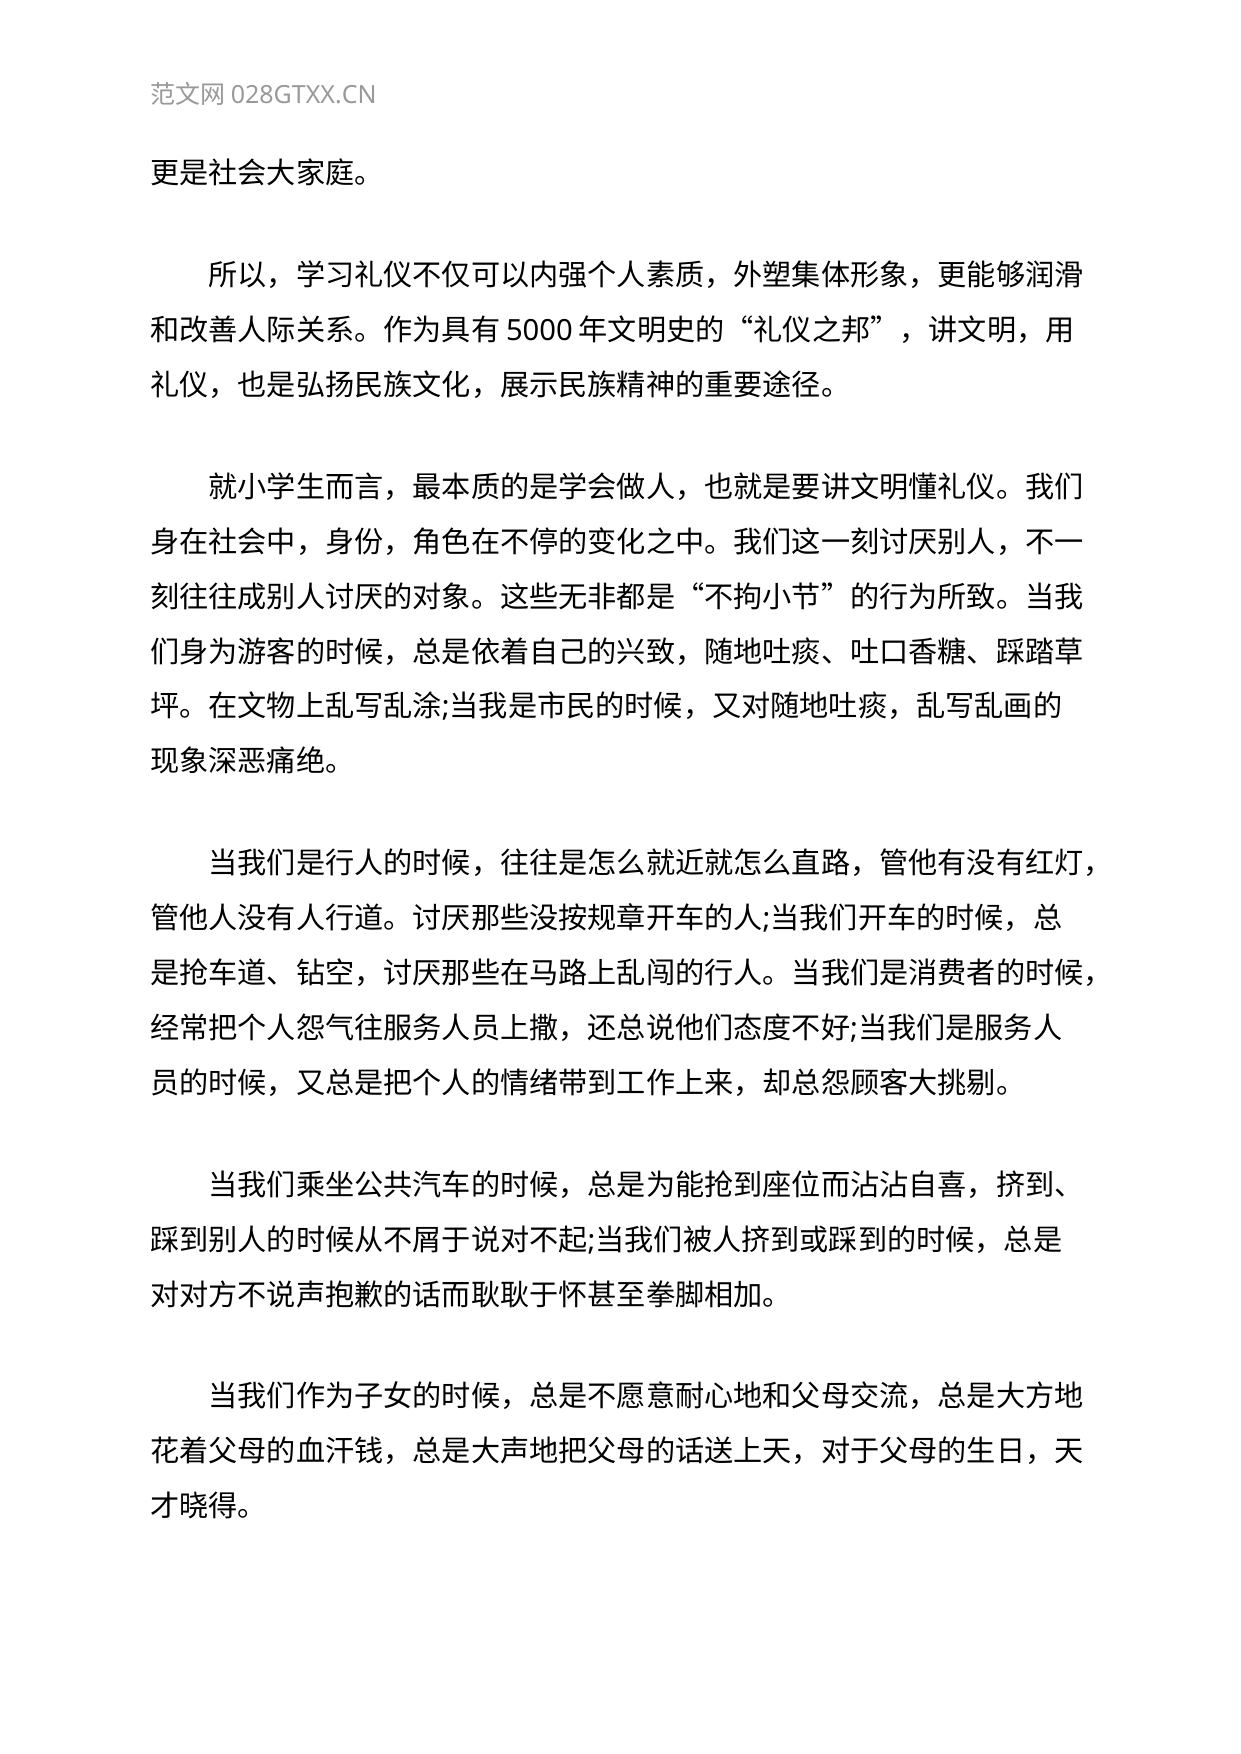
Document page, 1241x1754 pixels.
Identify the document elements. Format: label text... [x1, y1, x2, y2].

text 当我们作为子女的时候，总是不愿意耐心地和父母交流，总是大方地花着父母的血汗钱，总是大声地把父母的话送上天，对于父母的生日，天才晓得。 [150, 1373, 1090, 1525]
text 就小学生而言，最本质的是学会做人，也就是要讲文明懂礼仪。我们身在社会中，身份，角色在不停的变化之中。我们这一刻讨厌别人，不一刻往往成别人讨厌的对象。这些无非都是“不拘小节”的行为所致。当我们身为游客的时候，总是依着自己的兴致，随地吐痰、吐口香糖、踩踏草坪。在文物上乱写乱涂;当我是市民的时候，又对随地吐痰，乱写乱画的现象深恶痛绝。 [150, 463, 1090, 780]
text 当我们是行人的时候，往往是怎么就近就怎么直路，管他有没有红灯，管他人没有人行道。讨厌那些没按规章开车的人;当我们开车的时候，总是抢车道、钻空，讨厌那些在马路上乱闯的行人。当我们是消费者的时候，经常把个人怨气往服务人员上撒，还总说他们态度不好;当我们是服务人员的时候，又总是把个人的情绪带到工作上来，却总怨顾客大挑剔。 [150, 840, 1090, 1102]
text 所以，学习礼仪不仅可以内强个人素质，外塑集体形象，更能够润滑和改善人际关系。作为具有5000年文明史的“礼仪之邦”，讲文明，用礼仪，也是弘扬民族文化，展示民族精神的重要途径。 [150, 252, 1090, 404]
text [150, 150, 1090, 192]
text 当我们乘坐公共汽车的时候，总是为能抢到座位而沾沾自喜，挤到、踩到别人的时候从不屑于说对不起;当我们被人挤到或踩到的时候，总是对对方不说声抱歉的话而耿耿于怀甚至拳脚相加。 [150, 1161, 1090, 1313]
